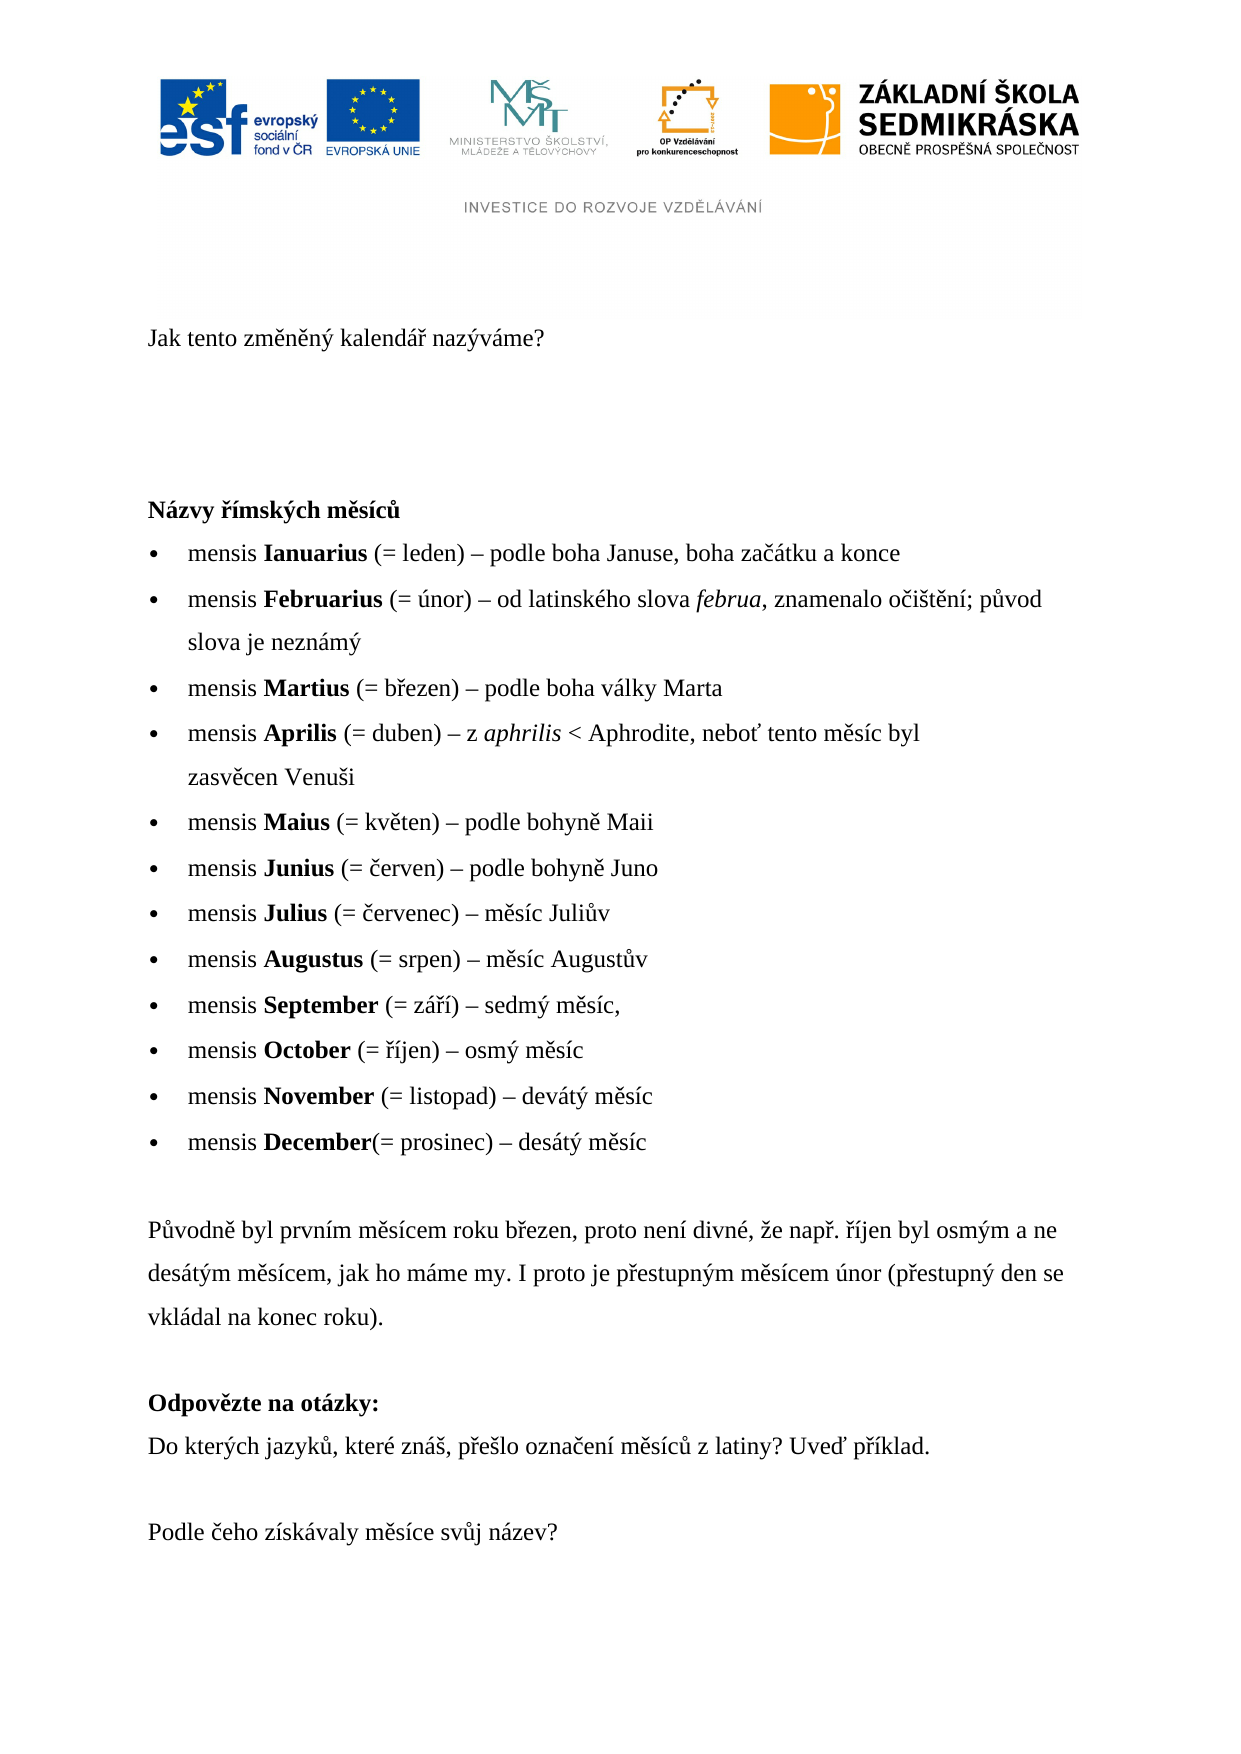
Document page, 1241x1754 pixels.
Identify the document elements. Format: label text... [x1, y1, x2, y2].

list mensis September (= září) – sedmý měsíc, [150, 990, 1093, 1018]
list mensis Martius (= březen) – podle boha války Marta [150, 673, 1093, 702]
text Názvy římských měsíců [148, 495, 1093, 524]
list mensis Ianuarius (= leden) – podle boha Januse, boha začátku a konce [150, 538, 1093, 567]
list mensis Februarius (= únor) – od latinského slova februa, znamenalo očištění; původ slova je neznámý [150, 584, 1093, 656]
list mensis November (= listopad) – devátý měsíc [150, 1081, 1093, 1110]
list mensis Aprilis (= duben) – z aphrilis < Aphrodite, neboť tento měsíc byl zasvěcen Venuši [150, 718, 1093, 790]
text Jak tento změněný kalendář nazýváme? [148, 323, 1093, 352]
list mensis Maius (= květen) – podle bohyně Maii [150, 807, 1093, 836]
list mensis December(= prosinec) – desátý měsíc [150, 1127, 1093, 1155]
list mensis Junius (= červen) – podle bohyně Juno [150, 853, 1093, 882]
text Do kterých jazyků, které znáš, přešlo označení měsíců z latiny? Uveď příklad. [148, 1431, 1093, 1460]
text Odpovězte na otázky: [148, 1388, 1093, 1417]
list mensis Julius (= červenec) – měsíc Juliův [150, 898, 1093, 927]
text Podle čeho získávaly měsíce svůj název? [148, 1517, 1093, 1546]
text Původně byl prvním měsícem roku březen, proto není divné, že např. říjen byl osmým a ne desátým měsícem, jak ho máme my. I proto je přestupným měsícem únor (přestupný den se vkládal na konec roku). [148, 1215, 1093, 1330]
list mensis October (= říjen) – osmý měsíc [150, 1035, 1093, 1064]
list mensis Augustus (= srpen) – měsíc Augustův [150, 944, 1093, 973]
